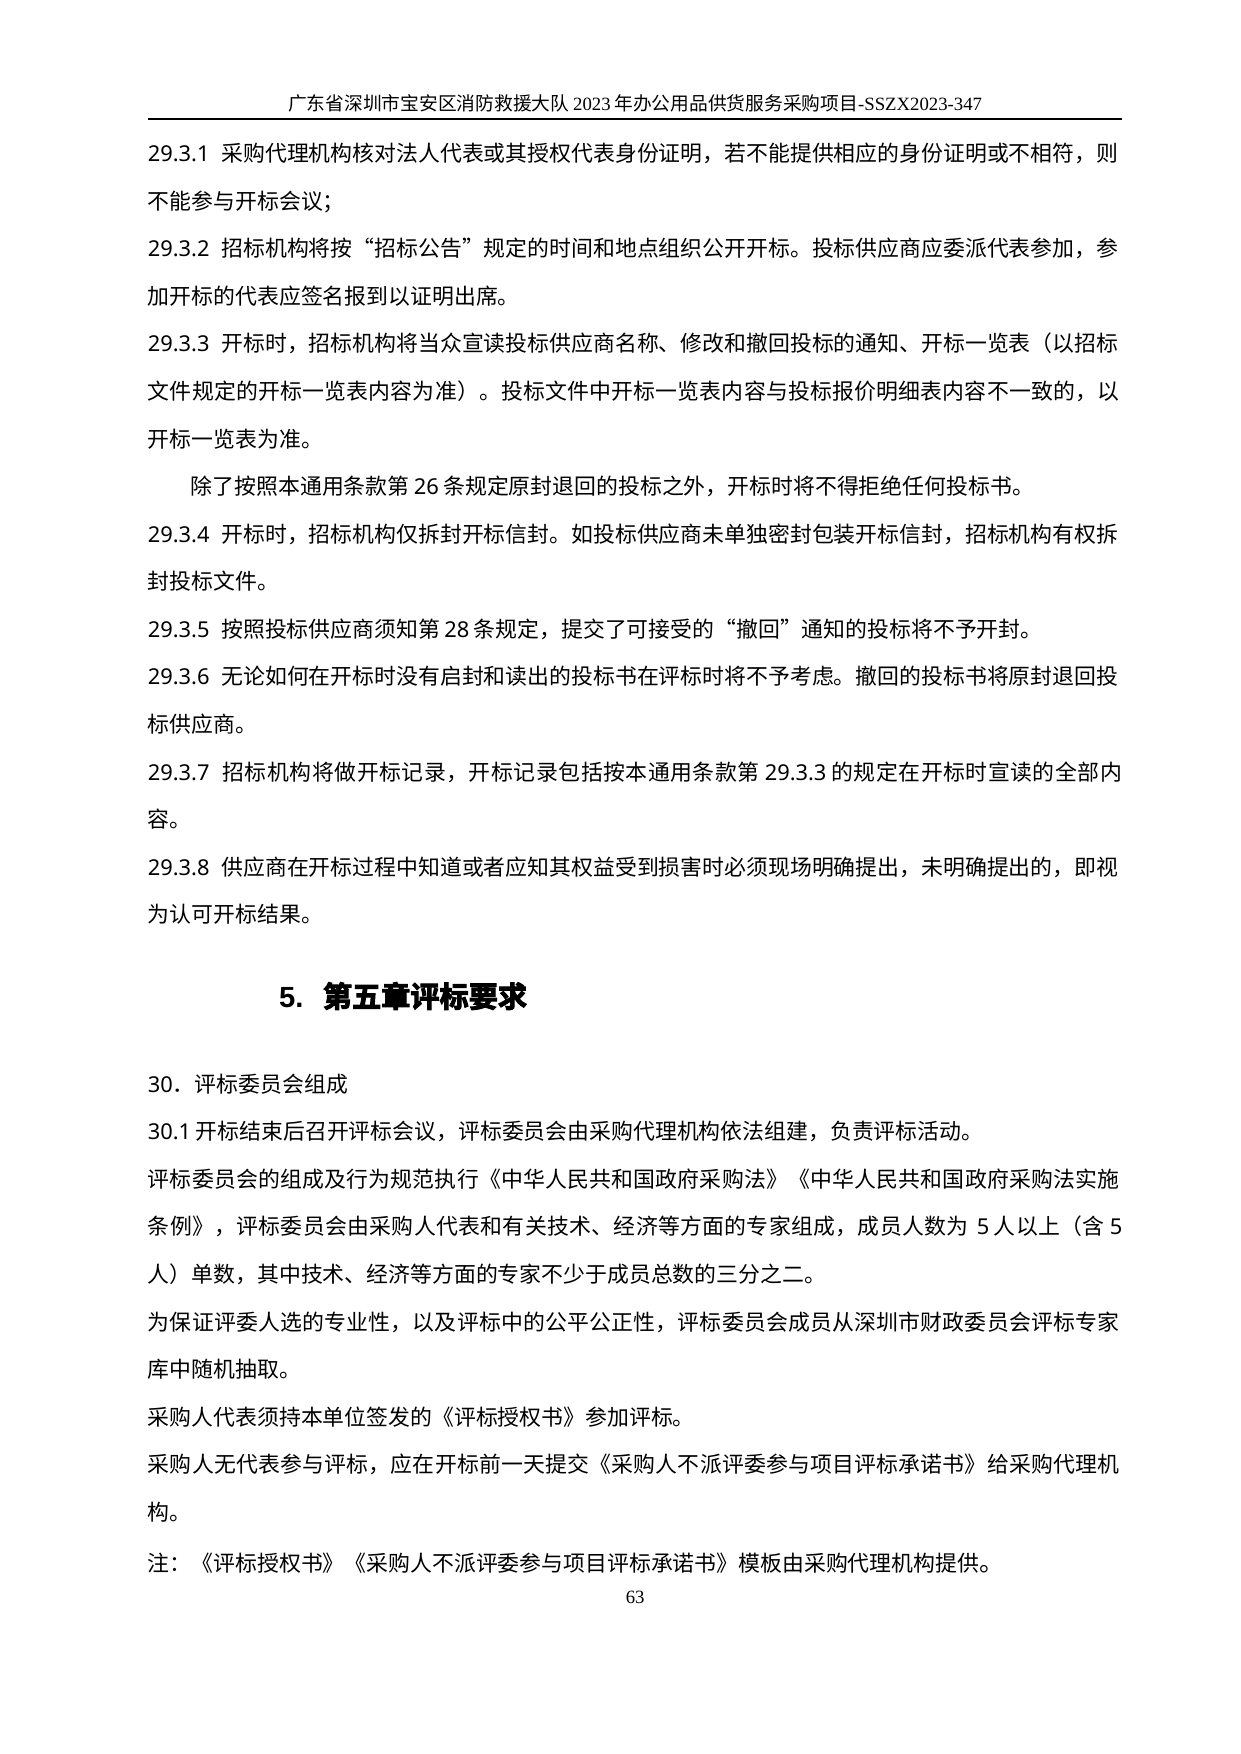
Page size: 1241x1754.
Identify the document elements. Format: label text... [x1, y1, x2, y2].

text 注：《评标授权书》《采购人不派评委参与项目评标承诺书》模板由采购代理机构提供。 [148, 1542, 1122, 1578]
text 29.3.7 招标机构将做开标记录，开标记录包括按本通用条款第29.3.3的规定在开标时宣读的全部内容。 [148, 754, 1122, 834]
text 采购人无代表参与评标，应在开标前一天提交《采购人不派评委参与项目评标承诺书》给采购代理机构。 [148, 1447, 1122, 1526]
text 除了按照本通用条款第26条规定原封退回的投标之外，开标时将不得拒绝任何投标书。 [148, 469, 1122, 501]
text 29.3.1 采购代理机构核对法人代表或其授权代表身份证明，若不能提供相应的身份证明或不相符，则不能参与开标会议； [148, 136, 1122, 216]
text 29.3.3 开标时，招标机构将当众宣读投标供应商名称、修改和撤回投标的通知、开标一览表（以招标文件规定的开标一览表内容为准）。投标文件中开标一览表内容与投标报价明细表内容不一致的，以开标一览表为准。 [148, 326, 1122, 453]
text 采购人代表须持本单位签发的《评标授权书》参加评标。 [148, 1399, 1122, 1431]
subtitle 第五章评标要求 [279, 972, 1122, 1020]
text 为保证评委人选的专业性，以及评标中的公平公正性，评标委员会成员从深圳市财政委员会评标专家库中随机抽取。 [148, 1304, 1122, 1384]
text 30.1开标结束后召开评标会议，评标委员会由采购代理机构依法组建，负责评标活动。 [148, 1114, 1122, 1146]
text 29.3.8 供应商在开标过程中知道或者应知其权益受到损害时必须现场明确提出，未明确提出的，即视为认可开标结果。 [148, 849, 1122, 929]
text 29.3.6 无论如何在开标时没有启封和读出的投标书在评标时将不予考虑。撤回的投标书将原封退回投标供应商。 [148, 659, 1122, 739]
text 29.3.5 按照投标供应商须知第28条规定，提交了可接受的“撤回”通知的投标将不予开封。 [148, 612, 1122, 643]
text 30．评标委员会组成 [148, 1067, 1122, 1098]
text 评标委员会的组成及行为规范执行《中华人民共和国政府采购法》《中华人民共和国政府采购法实施条例》，评标委员会由采购人代表和有关技术、经济等方面的专家组成，成员人数为5人以上（含5人）单数，其中技术、经济等方面的专家不少于成员总数的三分之二。 [148, 1162, 1122, 1289]
text 29.3.4 开标时，招标机构仅拆封开标信封。如投标供应商未单独密封包装开标信封，招标机构有权拆封投标文件。 [148, 517, 1122, 596]
text 29.3.2 招标机构将按“招标公告”规定的时间和地点组织公开开标。投标供应商应委派代表参加，参加开标的代表应签名报到以证明出席。 [148, 231, 1122, 311]
